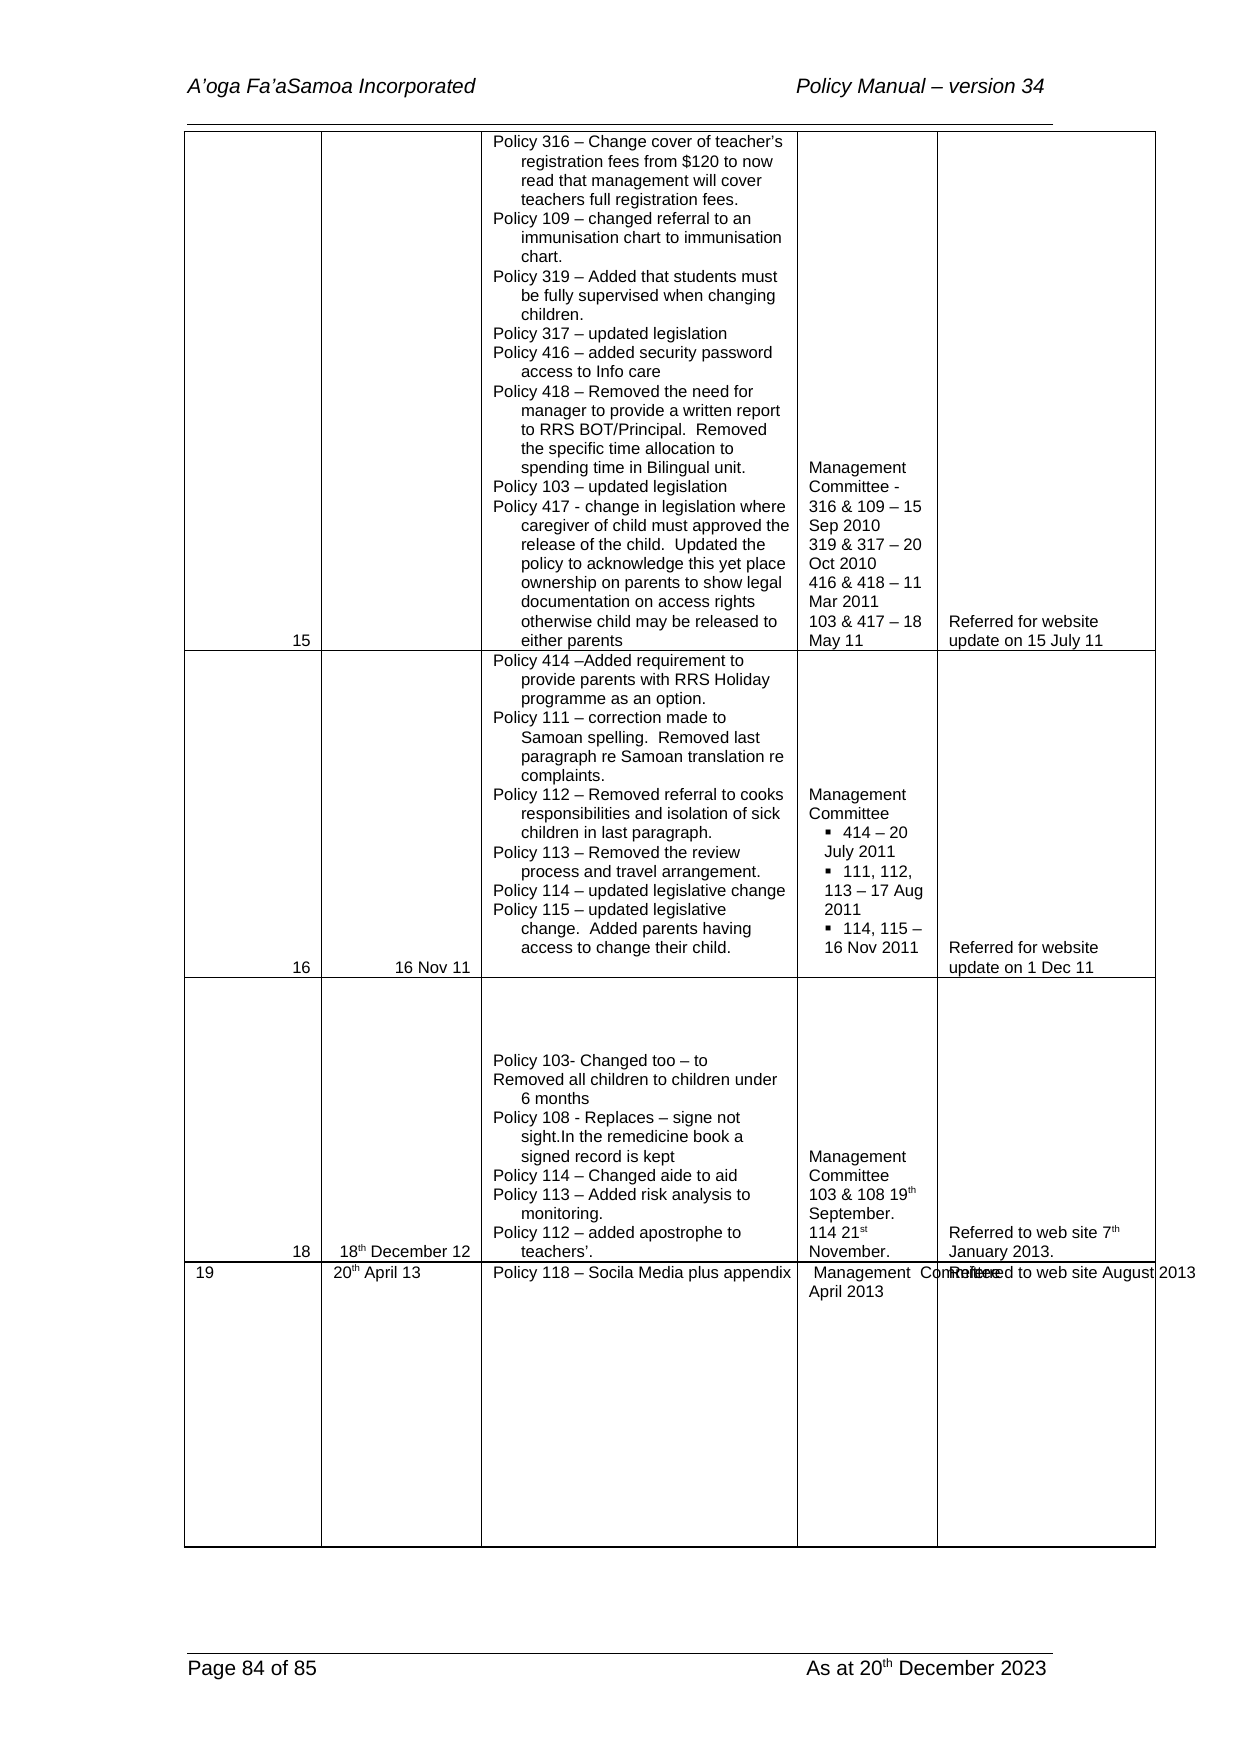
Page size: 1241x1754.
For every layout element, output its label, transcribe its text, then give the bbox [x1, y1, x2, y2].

table_cell Management Committee April 2013 [798, 1263, 937, 1546]
table_cell 15 [185, 132, 321, 650]
table_cell 19 [185, 1263, 321, 1546]
table_cell 18th December 12 [322, 978, 481, 1261]
table_cell 16 [185, 651, 321, 977]
table_cell 20th April 13 [322, 1263, 481, 1546]
table_cell 16 Nov 11 [322, 651, 481, 977]
table_cell Referred to web site 7th January 2013. [938, 978, 1155, 1261]
table_cell Management Committee 414 – 20 July 2011 111, 112, 113 – 17 Aug 2011 114, 115 – 16 Nov 2011 [798, 651, 937, 977]
table_cell Policy 103- Changed too – to Removed all children to children under 6 months Policy 108 - Replaces – signe not sight.In the remedicine book a signed record is kept Policy 114 – Changed aide to aid Policy 113 – Added risk analysis to monitoring. Policy 112 – added apostrophe to teachers’. [482, 978, 797, 1261]
table_cell Policy 414 –Added requirement to provide parents with RRS Holiday programme as an option. Policy 111 – correction made to Samoan spelling. Removed last paragraph re Samoan translation re complaints. Policy 112 – Removed referral to cooks responsibilities and isolation of sick children in last paragraph. Policy 113 – Removed the review process and travel arrangement. Policy 114 – updated legislative change Policy 115 – updated legislative change. Added parents having access to change their child. [482, 651, 797, 977]
table_cell Referred for website update on 1 Dec 11 [938, 651, 1155, 977]
table_cell Referred for website update on 15 July 11 [938, 132, 1155, 650]
table_cell Policy 316 – Change cover of teacher’s registration fees from $120 to now read that management will cover teachers full registration fees. Policy 109 – changed referral to an immunisation chart to immunisation chart. Policy 319 – Added that students must be fully supervised when changing children. Policy 317 – updated legislation Policy 416 – added security password access to Info care Policy 418 – Removed the need for manager to provide a written report to RRS BOT/Principal. Removed the specific time allocation to spending time in Bilingual unit. Policy 103 – updated legislation Policy 417 - change in legislation where caregiver of child must approved the release of the child. Updated the policy to acknowledge this yet place ownership on parents to show legal documentation on access rights otherwise child may be released to either parents [482, 132, 797, 650]
table_cell 18 [185, 978, 321, 1261]
table_cell Management Committee - 316 & 109 – 15 Sep 2010 319 & 317 – 20 Oct 2010 416 & 418 – 11 Mar 2011 103 & 417 – 18 May 11 [798, 132, 937, 650]
table_cell Referred to web site August 2013 [938, 1263, 1155, 1546]
table_cell [322, 132, 481, 650]
table_cell Policy 118 – Socila Media plus appendix [482, 1263, 797, 1546]
table_cell Management Committee 103 & 108 19th September. 114 21st November. [798, 978, 937, 1261]
